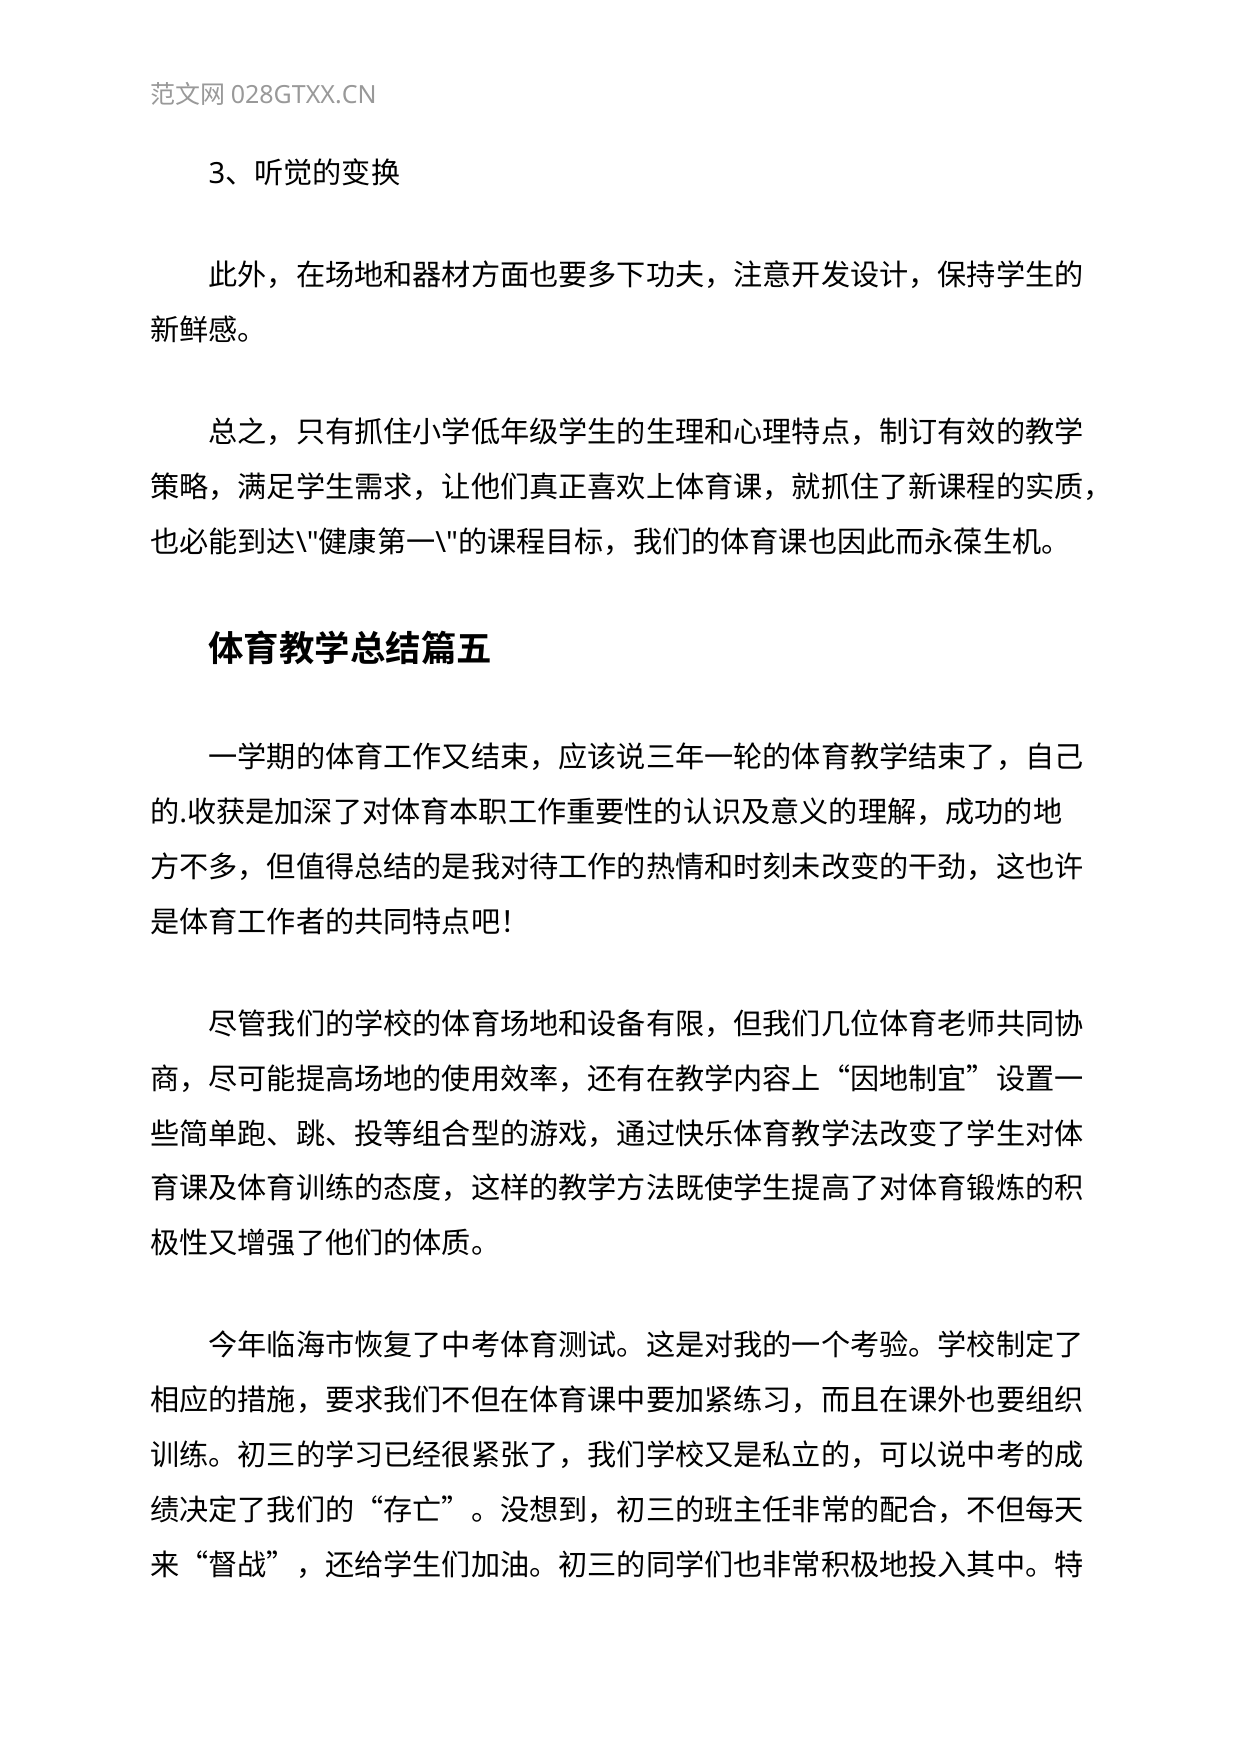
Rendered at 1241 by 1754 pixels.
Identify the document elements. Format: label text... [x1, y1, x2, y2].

text 一学期的体育工作又结束，应该说三年一轮的体育教学结束了，自己的.收获是加深了对体育本职工作重要性的认识及意义的理解，成功的地方不多，但值得总结的是我对待工作的热情和时刻未改变的干劲，这也许是体育工作者的共同特点吧！ [150, 734, 1090, 941]
text 尽管我们的学校的体育场地和设备有限，但我们几位体育老师共同协商，尽可能提高场地的使用效率，还有在教学内容上“因地制宜”设置一些简单跑、跳、投等组合型的游戏，通过快乐体育教学法改变了学生对体育课及体育训练的态度，这样的教学方法既使学生提高了对体育锻炼的积极性又增强了他们的体质。 [150, 1000, 1090, 1262]
text 总之，只有抓住小学低年级学生的生理和心理特点，制订有效的教学策略，满足学生需求，让他们真正喜欢上体育课，就抓住了新课程的实质，也必能到达\"健康第一\"的课程目标，我们的体育课也因此而永葆生机。 [150, 409, 1090, 561]
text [150, 1322, 1090, 1584]
text 此外，在场地和器材方面也要多下功夫，注意开发设计，保持学生的新鲜感。 [150, 252, 1090, 349]
text 体育教学总结篇五 [150, 620, 1090, 672]
text 3、听觉的变换 [150, 150, 1090, 192]
